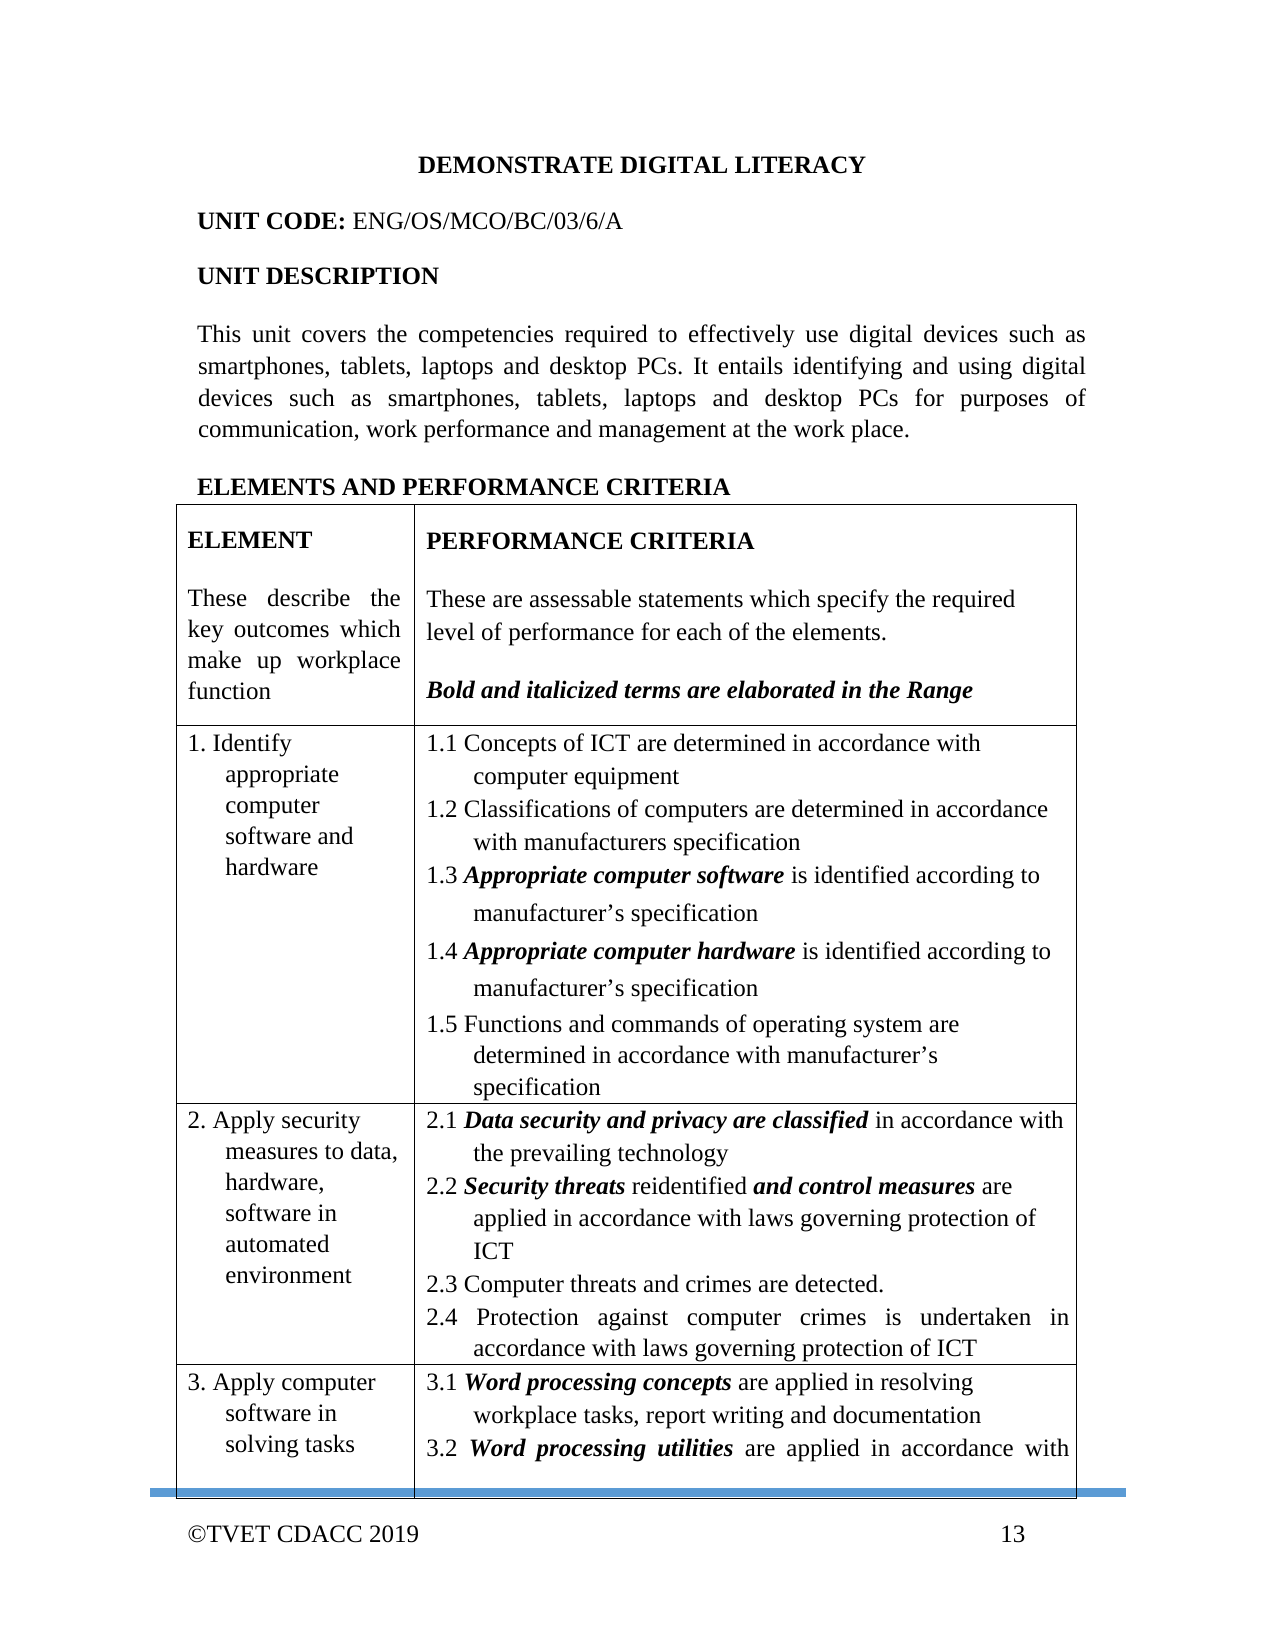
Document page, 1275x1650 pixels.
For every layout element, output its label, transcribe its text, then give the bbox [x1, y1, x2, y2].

table_cell 1. Identify appropriate computer software and hardware [177, 726, 414, 1103]
table_header ELEMENT These describe the key outcomes which make up workplace function [177, 505, 414, 725]
text UNIT CODE: ENG/OS/MCO/BC/03/6/A [197, 206, 1087, 235]
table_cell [415, 1365, 1076, 1497]
table_header PERFORMANCE CRITERIA These are assessable statements which specify the required level of performance for each of the elements. Bold and italicized terms are elaborated in the Range [415, 505, 1076, 725]
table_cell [177, 1365, 414, 1497]
table_cell 2.1 Data security and privacy are classified in accordance with the prevailing technology 2.2 Security threats reidentified and control measures are applied in accordance with laws governing protection of ICT 2.3 Computer threats and crimes are detected. 2.4 Protection against computer crimes is undertaken in accordance with laws governing protection of ICT [415, 1104, 1076, 1364]
table_cell 1.1 Concepts of ICT are determined in accordance with computer equipment 1.2 Classifications of computers are determined in accordance with manufacturers specification 1.3 Appropriate computer software is identified according to manufacturer’s specification 1.4 Appropriate computer hardware is identified according to manufacturer’s specification 1.5 Functions and commands of operating system are determined in accordance with manufacturer’s specification [415, 726, 1076, 1103]
table_cell 2. Apply security measures to data, hardware, software in automated environment [177, 1104, 414, 1364]
text UNIT DESCRIPTION [197, 261, 1087, 290]
subtitle DEMONSTRATE DIGITAL LITERACY [197, 150, 1087, 179]
text This unit covers the competencies required to effectively use digital devices such as smartphones, tablets, laptops and desktop PCs. It entails identifying and using digital devices such as smartphones, tablets, laptops and desktop PCs for purposes of communication, work performance and management at the work place. [197, 319, 1087, 443]
text ELEMENTS AND PERFORMANCE CRITERIA [197, 472, 1087, 501]
